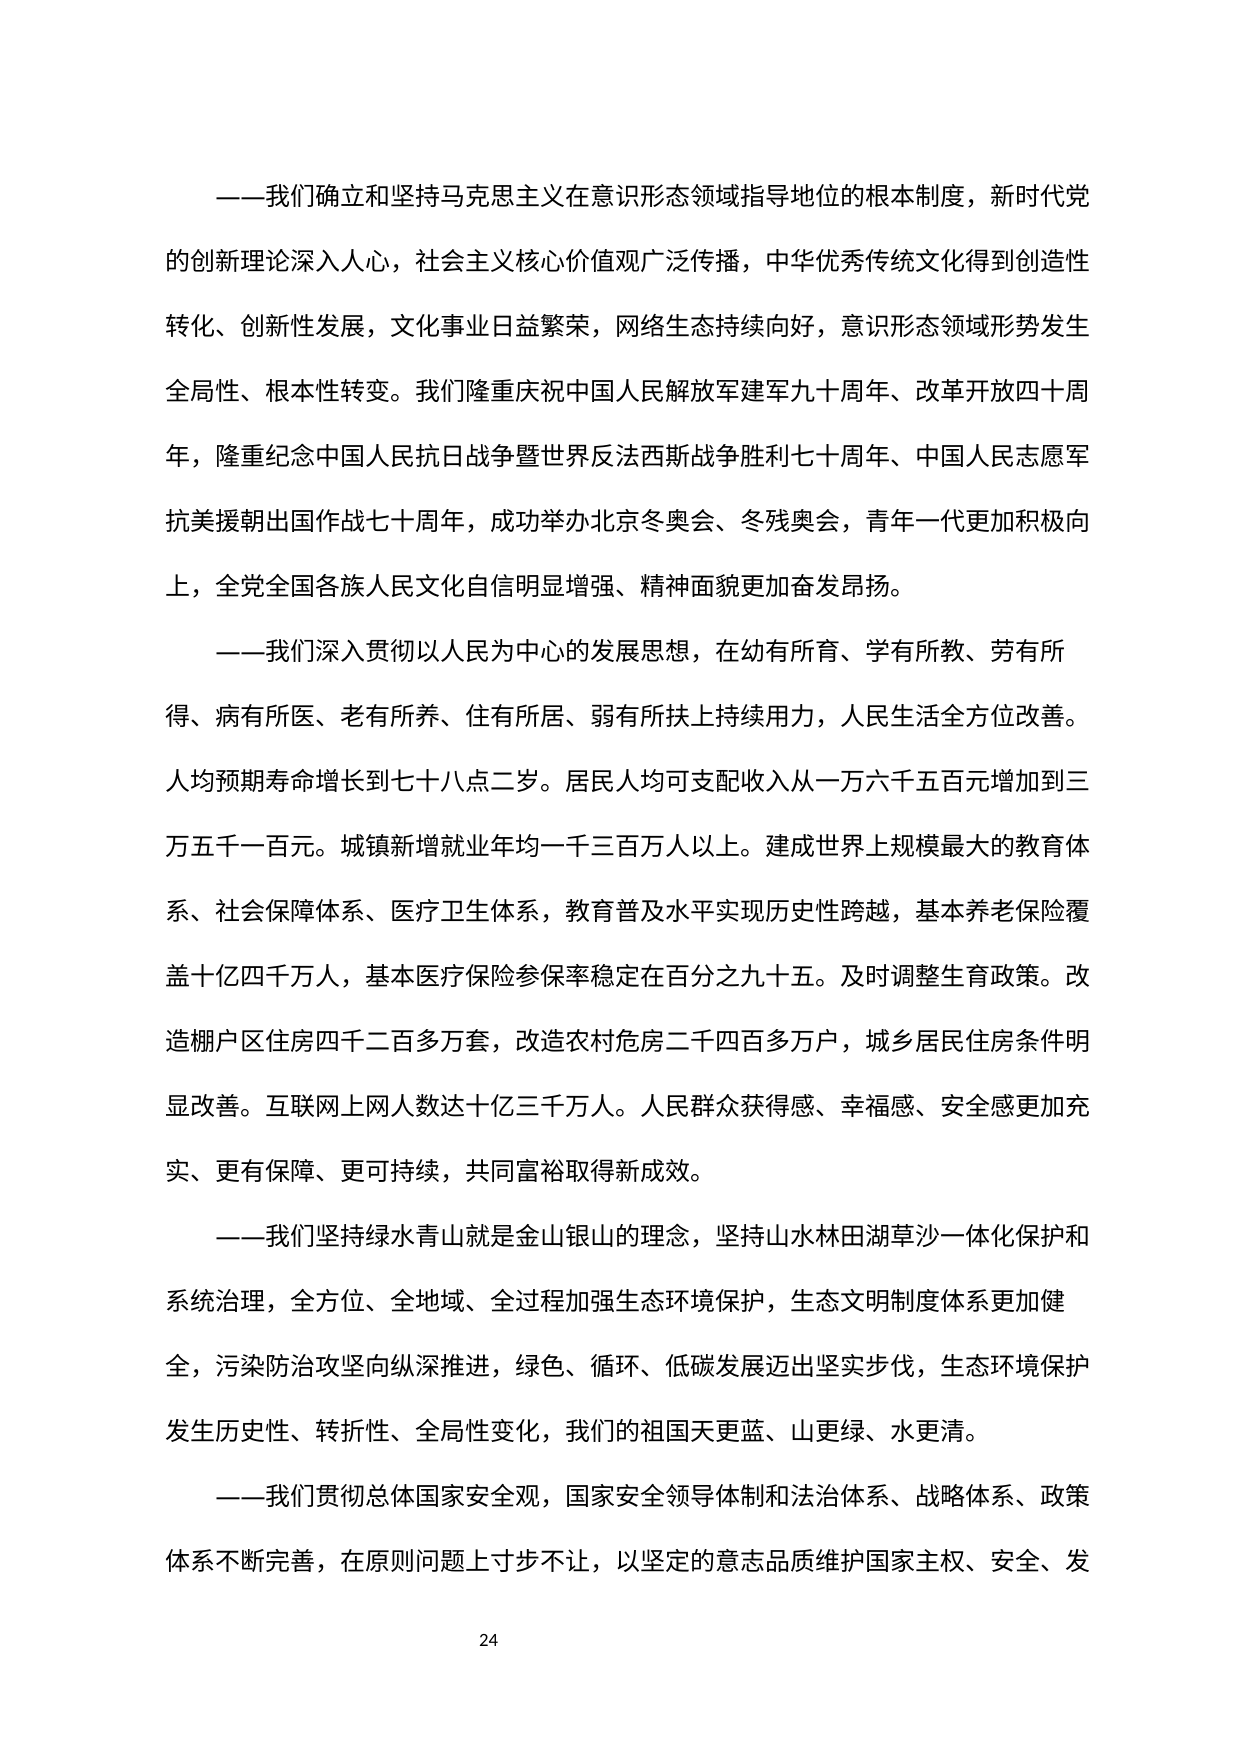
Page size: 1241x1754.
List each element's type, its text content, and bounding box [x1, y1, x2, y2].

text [165, 1462, 1093, 1592]
text ——我们确立和坚持马克思主义在意识形态领域指导地位的根本制度，新时代党的创新理论深入人心，社会主义核心价值观广泛传播，中华优秀传统文化得到创造性转化、创新性发展，文化事业日益繁荣，网络生态持续向好，意识形态领域形势发生全局性、根本性转变。我们隆重庆祝中国人民解放军建军九十周年、改革开放四十周年，隆重纪念中国人民抗日战争暨世界反法西斯战争胜利七十周年、中国人民志愿军抗美援朝出国作战七十周年，成功举办北京冬奥会、冬残奥会，青年一代更加积极向上，全党全国各族人民文化自信明显增强、精神面貌更加奋发昂扬。 [165, 162, 1093, 617]
text ——我们深入贯彻以人民为中心的发展思想，在幼有所育、学有所教、劳有所得、病有所医、老有所养、住有所居、弱有所扶上持续用力，人民生活全方位改善。人均预期寿命增长到七十八点二岁。居民人均可支配收入从一万六千五百元增加到三万五千一百元。城镇新增就业年均一千三百万人以上。建成世界上规模最大的教育体系、社会保障体系、医疗卫生体系，教育普及水平实现历史性跨越，基本养老保险覆盖十亿四千万人，基本医疗保险参保率稳定在百分之九十五。及时调整生育政策。改造棚户区住房四千二百多万套，改造农村危房二千四百多万户，城乡居民住房条件明显改善。互联网上网人数达十亿三千万人。人民群众获得感、幸福感、安全感更加充实、更有保障、更可持续，共同富裕取得新成效。 [165, 617, 1093, 1202]
text ——我们坚持绿水青山就是金山银山的理念，坚持山水林田湖草沙一体化保护和系统治理，全方位、全地域、全过程加强生态环境保护，生态文明制度体系更加健全，污染防治攻坚向纵深推进，绿色、循环、低碳发展迈出坚实步伐，生态环境保护发生历史性、转折性、全局性变化，我们的祖国天更蓝、山更绿、水更清。 [165, 1202, 1093, 1462]
